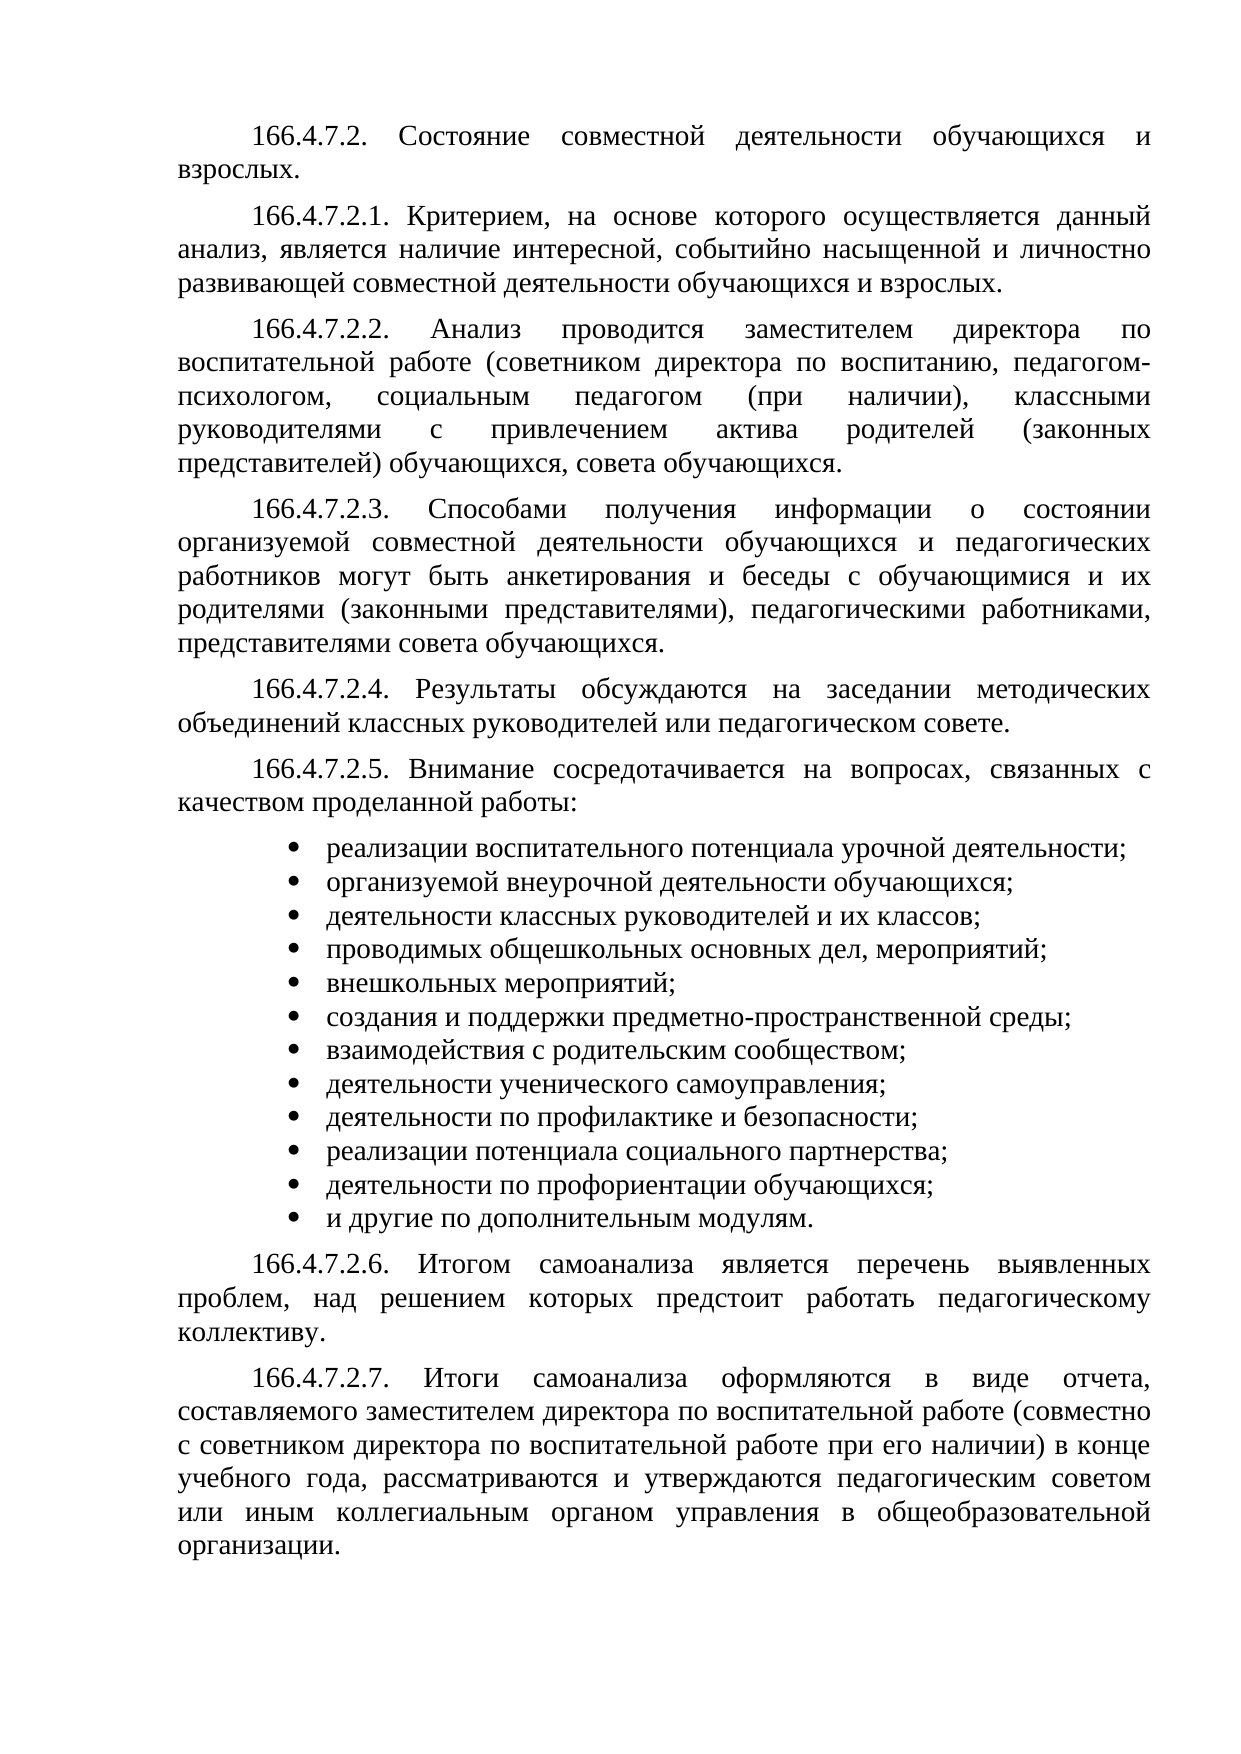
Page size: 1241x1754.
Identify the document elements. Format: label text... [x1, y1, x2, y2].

text 166.4.7.2.5. Внимание сосредотачивается на вопросах, связанных с качеством проделанной работы: [177, 751, 1152, 818]
text 166.4.7.2. Состояние совместной деятельности обучающихся и взрослых. [177, 118, 1152, 185]
list деятельности по профориентации обучающихся; [288, 1167, 1152, 1201]
list реализации потенциала социального партнерства; [288, 1133, 1152, 1167]
list организуемой внеурочной деятельности обучающихся; [288, 864, 1152, 898]
text 166.4.7.2.4. Результаты обсуждаются на заседании методических объединений классных руководителей или педагогическом совете. [177, 671, 1152, 738]
list деятельности по профилактике и безопасности; [288, 1099, 1152, 1133]
list реализации воспитательного потенциала урочной деятельности; [288, 830, 1152, 864]
list и другие по дополнительным модулям. [288, 1201, 1152, 1234]
list взаимодействия с родительским сообществом; [288, 1032, 1152, 1066]
text 166.4.7.2.1. Критерием, на основе которого осуществляется данный анализ, является наличие интересной, событийно насыщенной и личностно развивающей совместной деятельности обучающихся и взрослых. [177, 198, 1152, 298]
list внешкольных мероприятий; [288, 965, 1152, 999]
text 166.4.7.2.7. Итоги самоанализа оформляются в виде отчета, составляемого заместителем директора по воспитательной работе (совместно с советником директора по воспитательной работе при его наличии) в конце учебного года, рассматриваются и утверждаются педагогическим советом или иным коллегиальным органом управления в общеобразовательной организации. [177, 1360, 1152, 1561]
text 166.4.7.2.2. Анализ проводится заместителем директора по воспитательной работе (советником директора по воспитанию, педагогом-психологом, социальным педагогом (при наличии), классными руководителями с привлечением актива родителей (законных представителей) обучающихся, совета обучающихся. [177, 311, 1152, 478]
text 166.4.7.2.3. Способами получения информации о состоянии организуемой совместной деятельности обучающихся и педагогических работников могут быть анкетирования и беседы с обучающимися и их родителями (законными представителями), педагогическими работниками, представителями совета обучающихся. [177, 491, 1152, 659]
text 166.4.7.2.6. Итогом самоанализа является перечень выявленных проблем, над решением которых предстоит работать педагогическому коллективу. [177, 1247, 1152, 1347]
list деятельности ученического самоуправления; [288, 1066, 1152, 1099]
list деятельности классных руководителей и их классов; [288, 898, 1152, 931]
list создания и поддержки предметно-пространственной среды; [288, 999, 1152, 1032]
list проводимых общешкольных основных дел, мероприятий; [288, 931, 1152, 965]
